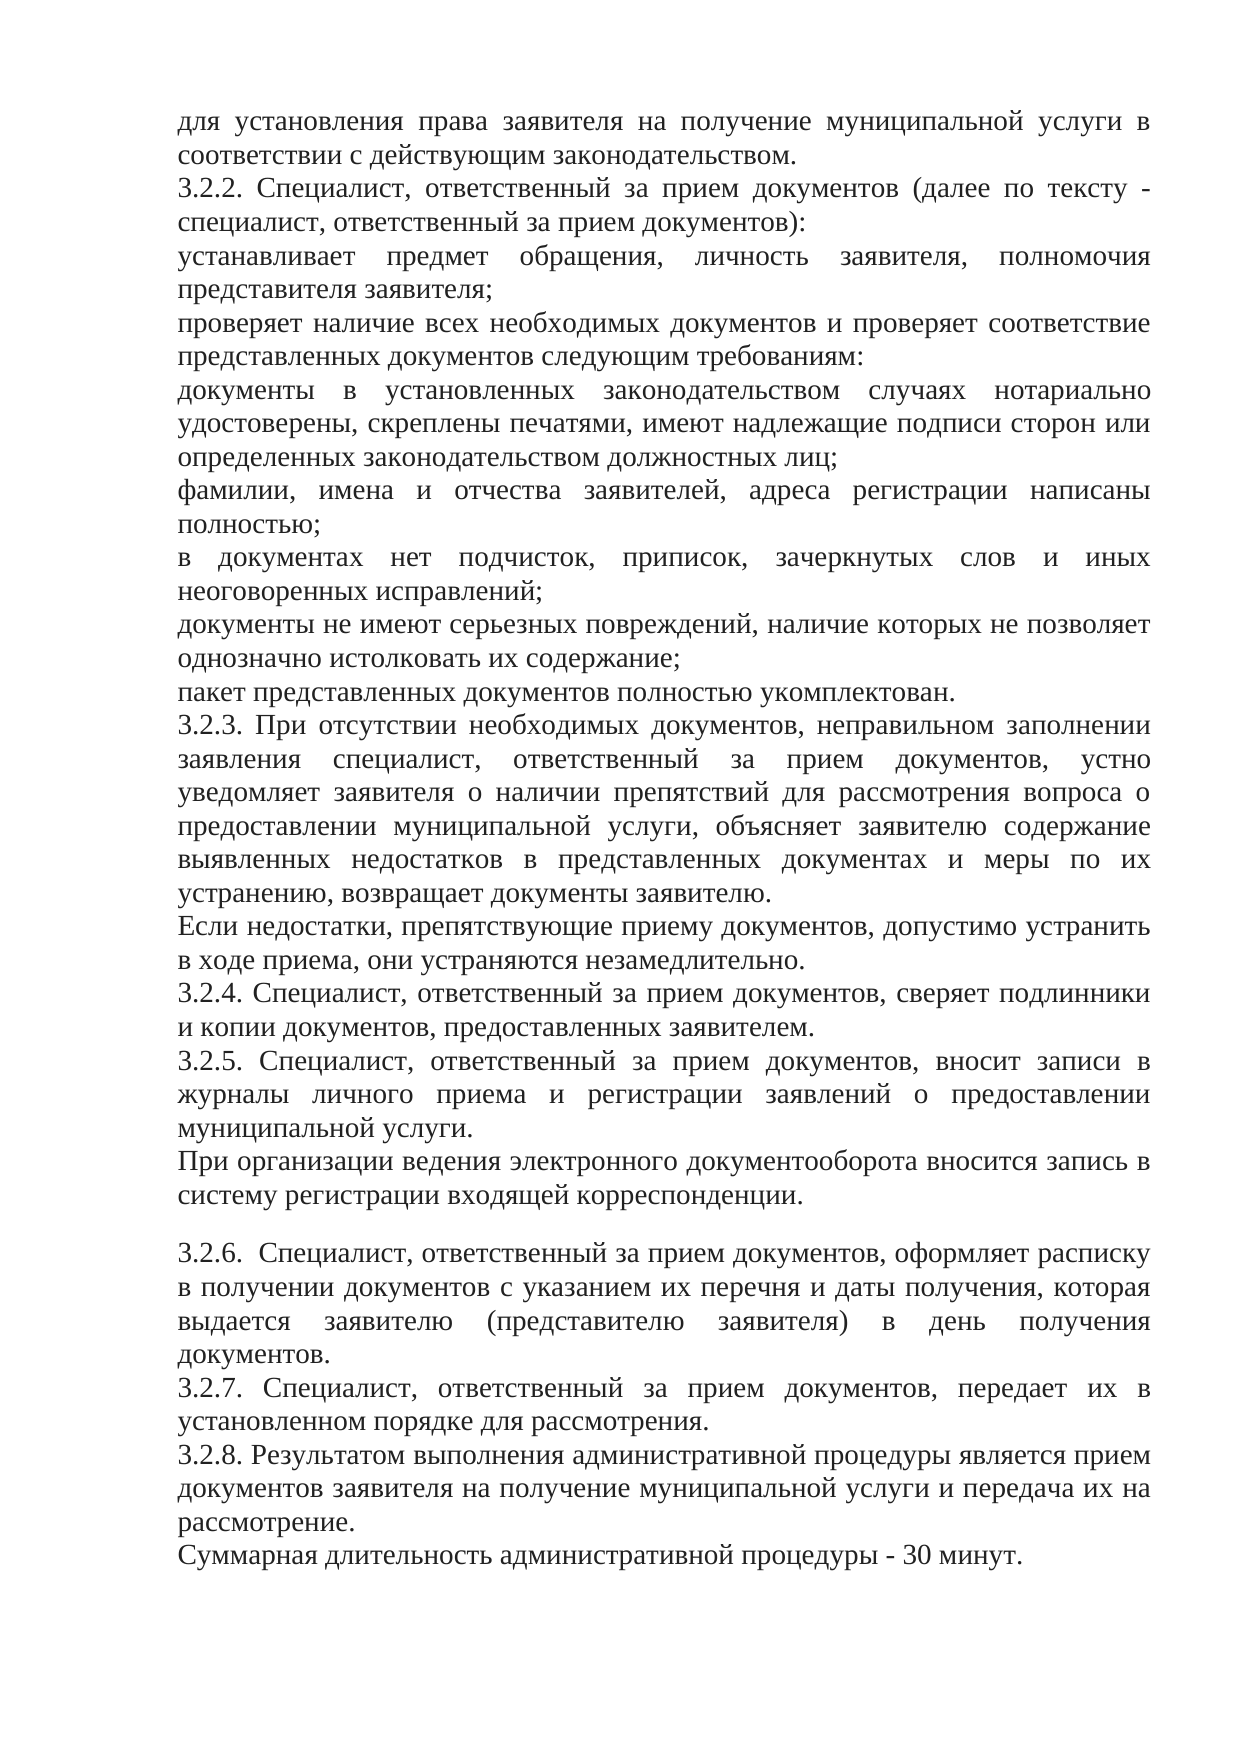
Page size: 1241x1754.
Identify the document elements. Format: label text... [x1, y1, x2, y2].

text 3.2.2. Специалист, ответственный за прием документов (далее по тексту - специалист, ответственный за прием документов): [177, 171, 1152, 238]
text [177, 103, 1152, 171]
text пакет представленных документов полностью укомплектован. [177, 674, 1152, 707]
text 3.2.5. Специалист, ответственный за прием документов, вносит записи в журналы личного приема и регистрации заявлений о предоставлении муниципальной услуги. [177, 1043, 1152, 1143]
text Суммарная длительность административной процедуры - 30 минут. [177, 1537, 1152, 1571]
text Если недостатки, препятствующие приему документов, допустимо устранить в ходе приема, они устраняются незамедлительно. [177, 908, 1152, 976]
text проверяет наличие всех необходимых документов и проверяет соответствие представленных документов следующим требованиям: [177, 305, 1152, 372]
text документы не имеют серьезных повреждений, наличие которых не позволяет однозначно истолковать их содержание; [177, 607, 1152, 674]
text 3.2.3. При отсутствии необходимых документов, неправильном заполнении заявления специалист, ответственный за прием документов, устно уведомляет заявителя о наличии препятствий для рассмотрения вопроса о предоставлении муниципальной услуги, объясняет заявителю содержание выявленных недостатков в представленных документах и меры по их устранению, возвращает документы заявителю. [177, 707, 1152, 908]
text в документах нет подчисток, приписок, зачеркнутых слов и иных неоговоренных исправлений; [177, 539, 1152, 607]
text 3.2.4. Специалист, ответственный за прием документов, сверяет подлинники и копии документов, предоставленных заявителем. [177, 976, 1152, 1043]
text 3.2.6. Специалист, ответственный за прием документов, оформляет расписку в получении документов с указанием их перечня и даты получения, которая выдается заявителю (представителю заявителя) в день получения документов. [177, 1236, 1152, 1370]
text 3.2.8. Результатом выполнения административной процедуры является прием документов заявителя на получение муниципальной услуги и передача их на рассмотрение. [177, 1437, 1152, 1537]
text документы в установленных законодательством случаях нотариально удостоверены, скреплены печатями, имеют надлежащие подписи сторон или определенных законодательством должностных лиц; [177, 372, 1152, 472]
text устанавливает предмет обращения, личность заявителя, полномочия представителя заявителя; [177, 238, 1152, 305]
text 3.2.7. Специалист, ответственный за прием документов, передает их в установленном порядке для рассмотрения. [177, 1370, 1152, 1437]
text фамилии, имена и отчества заявителей, адреса регистрации написаны полностью; [177, 472, 1152, 539]
text При организации ведения электронного документооборота вносится запись в систему регистрации входящей корреспонденции. [177, 1143, 1152, 1210]
